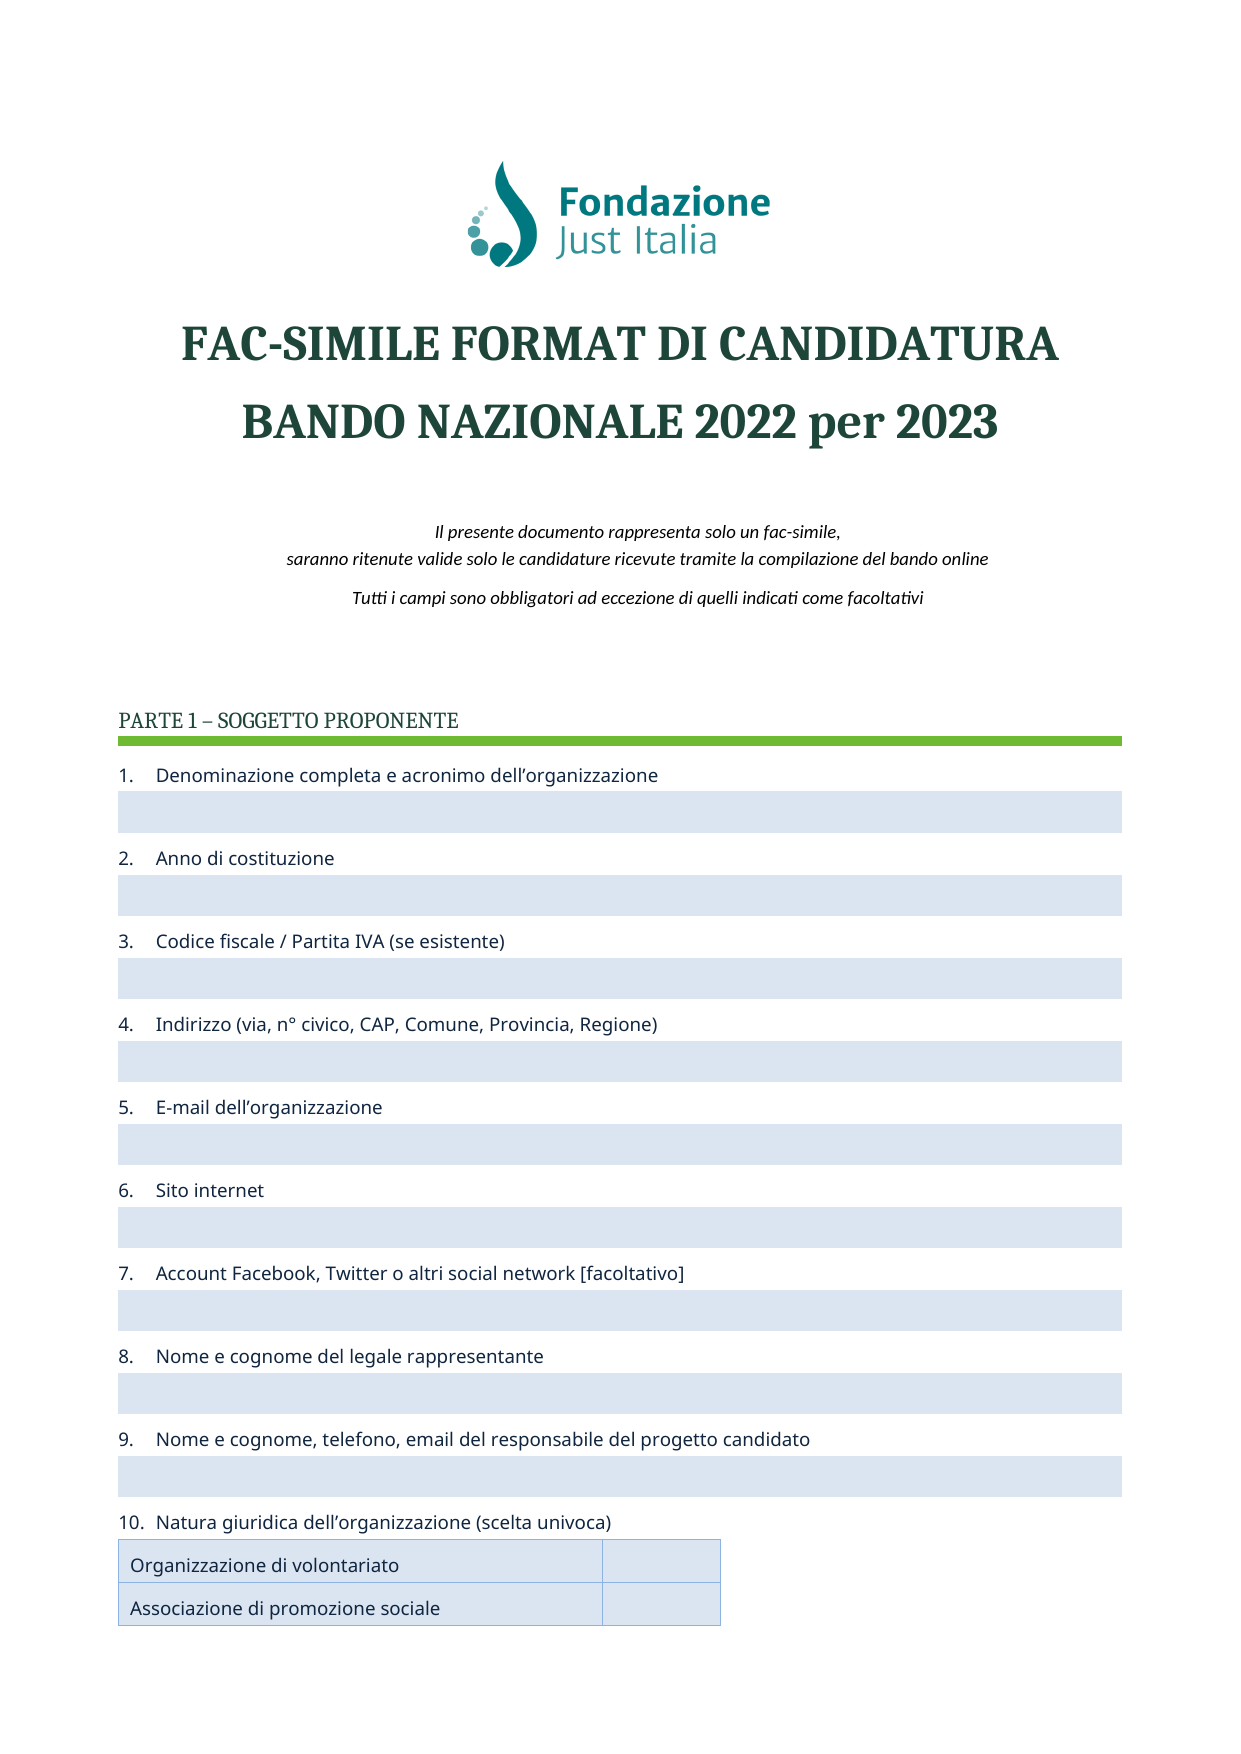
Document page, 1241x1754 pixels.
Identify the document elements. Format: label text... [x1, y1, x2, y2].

table_header [118, 875, 1122, 916]
table_cell Associazione di promozione sociale [119, 1583, 602, 1625]
table_header Organizzazione di volontariato [119, 1540, 602, 1582]
list Sito internet [118, 1177, 1122, 1203]
list Nome e cognome, telefono, email del responsabile del progetto candidato [118, 1426, 1122, 1452]
text Tutti i campi sono obbligatori ad eccezione di quelli indicati come facoltativi [156, 586, 1122, 609]
list Anno di costituzione [118, 845, 1122, 871]
text BANDO NAZIONALE 2022 per 2023 [118, 394, 1122, 451]
list Account Facebook, Twitter o altri social network [facoltativo] [118, 1260, 1122, 1286]
list Codice fiscale / Partita IVA (se esistente) [118, 928, 1122, 954]
table_header [118, 791, 1122, 833]
text PARTE 1 – SOGGETTO PROPONENTE [118, 708, 1122, 736]
table_header [118, 1207, 1122, 1248]
picture [467, 157, 771, 270]
list E-mail dell’organizzazione [118, 1094, 1122, 1120]
table_header [118, 958, 1122, 999]
list Denominazione completa e acronimo dell’organizzazione [118, 762, 1122, 788]
table_header [603, 1540, 720, 1582]
text FAC-SIMILE FORMAT DI CANDIDATURA [118, 315, 1122, 373]
text Il presente documento rappresenta solo un fac-simile, saranno ritenute valide solo le candidature ricevute tramite la compilazione del bando online [156, 521, 1122, 570]
list Natura giuridica dell’organizzazione (scelta univoca) [118, 1509, 1122, 1535]
list Indirizzo (via, n° civico, CAP, Comune, Provincia, Regione) [118, 1011, 1122, 1037]
list Nome e cognome del legale rappresentante [118, 1343, 1122, 1369]
table_header [118, 1290, 1122, 1331]
table_header [118, 1124, 1122, 1165]
table_header [118, 1373, 1122, 1414]
table_cell [603, 1583, 720, 1625]
table_header [118, 1041, 1122, 1082]
table_header [118, 1456, 1122, 1497]
